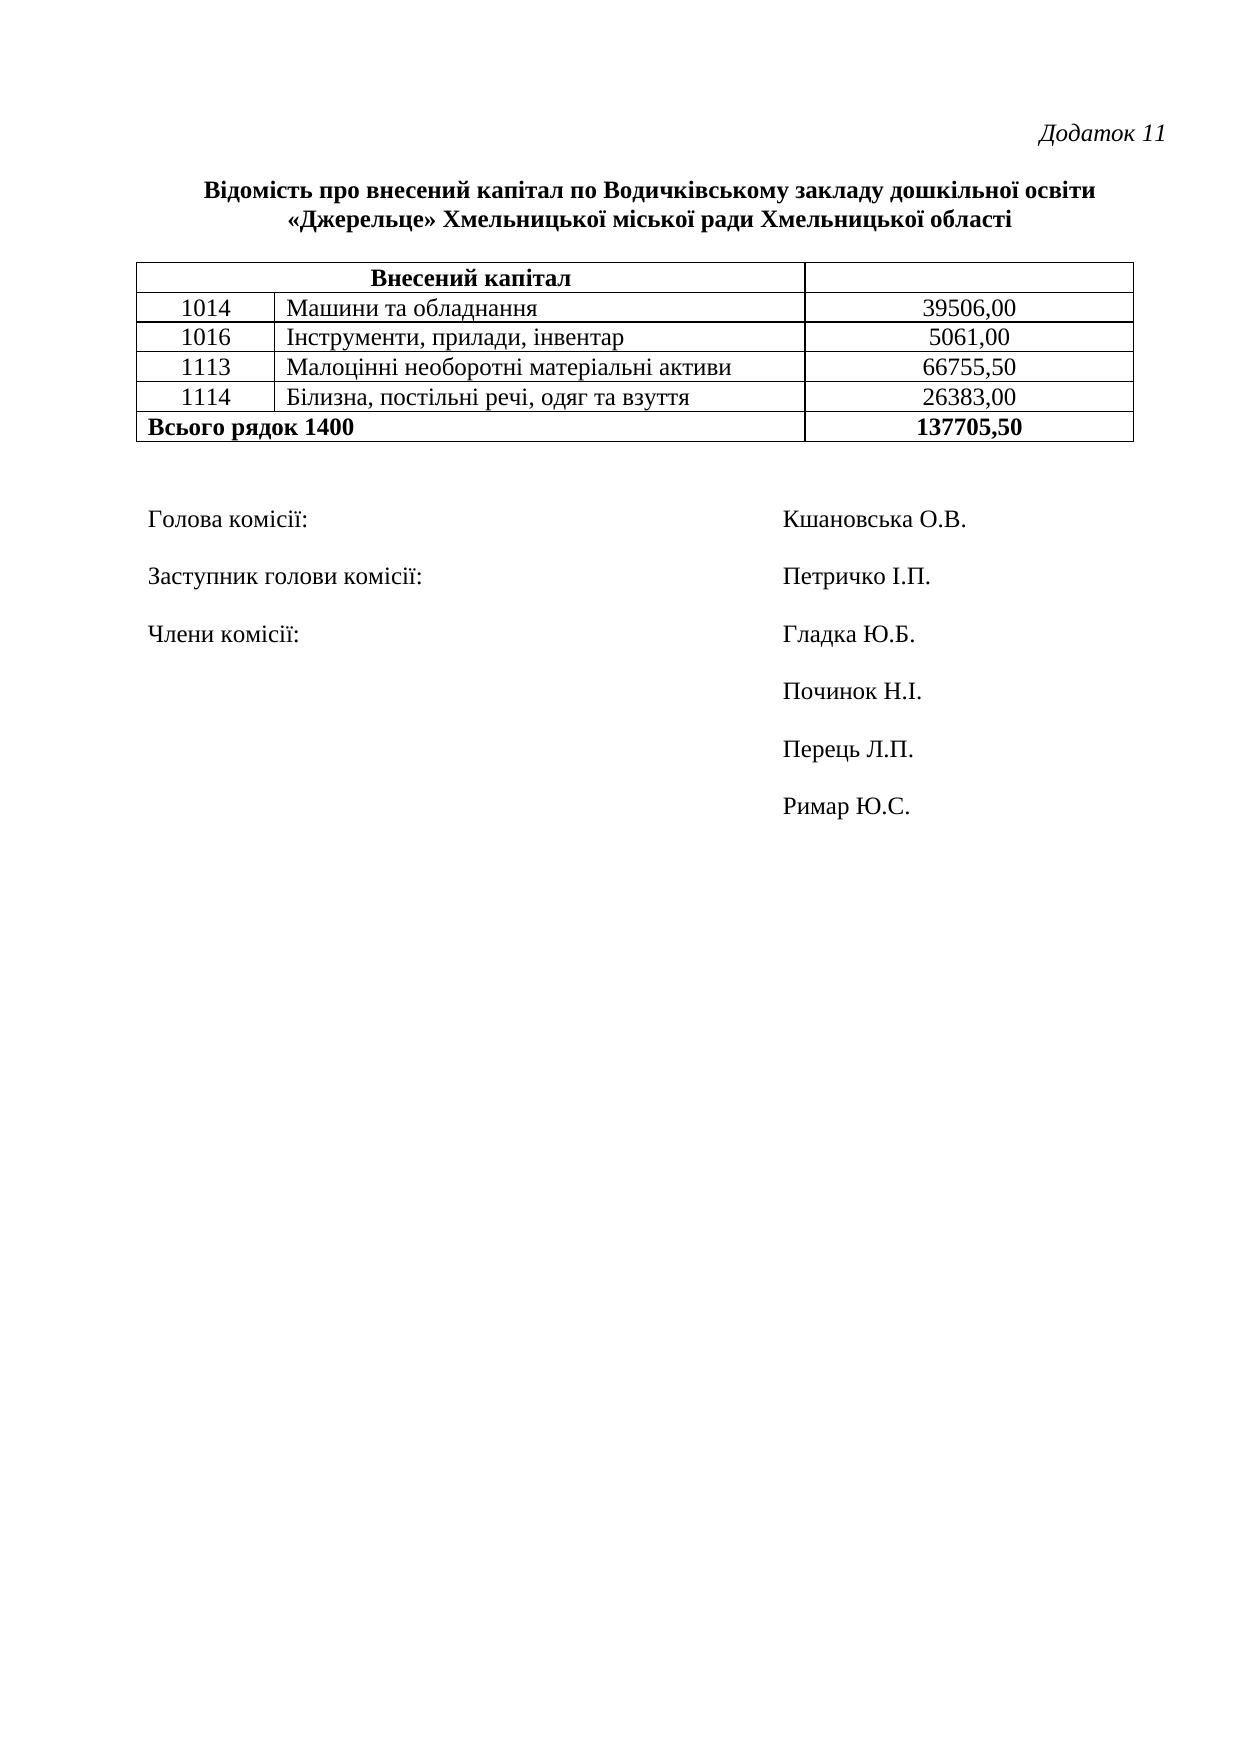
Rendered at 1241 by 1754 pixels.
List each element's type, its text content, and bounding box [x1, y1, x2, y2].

text Додаток 11 [148, 118, 1167, 147]
table_cell Члени комісії: [136, 619, 443, 820]
table_cell 5061,00 [806, 323, 1133, 351]
table_cell Інструменти, прилади, інвентар [275, 323, 804, 351]
table_header Голова комісії: Заступник голови комісії: [136, 504, 443, 619]
table_cell Гладка Ю.Б. Починок Н.І. Перець Л.П. Римар Ю.С. [443, 619, 1163, 820]
table_cell 26383,00 [806, 382, 1133, 411]
table_cell 1113 [137, 352, 274, 381]
text Відомість про внесений капітал по Водичківському закладу дошкільної освіти «Джерельце» Хмельницької міської ради Хмельницької області [148, 176, 1152, 233]
table_cell Малоцінні необоротні матеріальні активи [275, 352, 804, 381]
table_header Внесений капітал [137, 263, 804, 292]
table_cell Білизна, постільні речі, одяг та взуття [275, 382, 804, 411]
table_header Кшановська О.В. Петричко І.П. [443, 504, 1163, 619]
table_cell 1114 [137, 382, 274, 411]
table_cell 1016 [137, 323, 274, 351]
table_cell Всього рядок 1400 [137, 412, 804, 441]
table_header [806, 263, 1133, 292]
table_cell 39506,00 [806, 293, 1133, 321]
table_cell 66755,50 [806, 352, 1133, 381]
table_cell 137705,50 [806, 412, 1133, 441]
table_cell 1014 [137, 293, 274, 321]
table_cell Машини та обладнання [275, 293, 804, 321]
